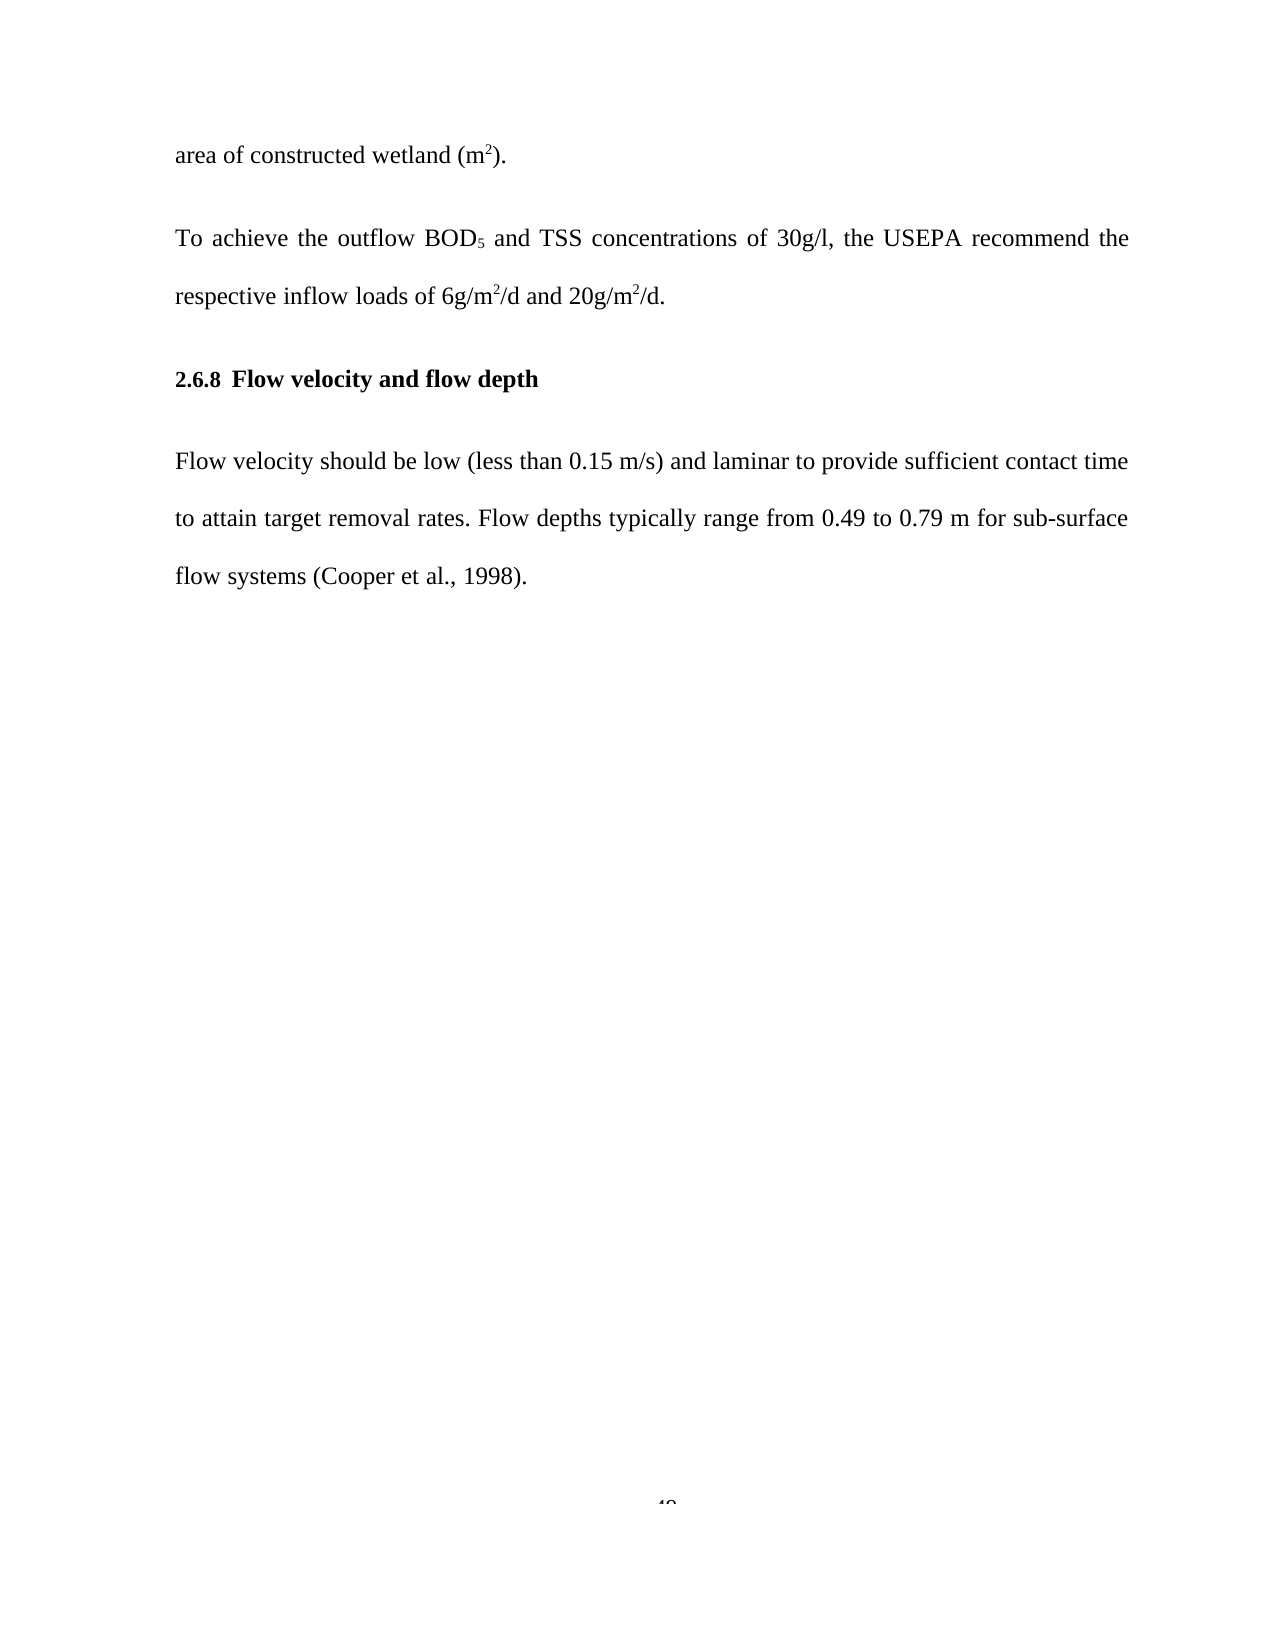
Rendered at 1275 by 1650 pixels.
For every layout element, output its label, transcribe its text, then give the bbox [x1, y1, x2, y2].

subtitle Flow velocity and flow depth [175, 364, 1156, 392]
text To achieve the outflow BOD5 and TSS concentrations of 30g/l, the USEPA recommend the respective inflow loads of 6g/m2/d and 20g/m2/d. [175, 223, 1130, 309]
text area of constructed wetland (m2). [175, 141, 1156, 169]
text Flow velocity should be low (less than 0.15 m/s) and laminar to provide sufficient contact time to attain target removal rates. Flow depths typically range from 0.49 to 0.79 m for sub-surface flow systems (Cooper et al., 1998). [175, 446, 1130, 589]
